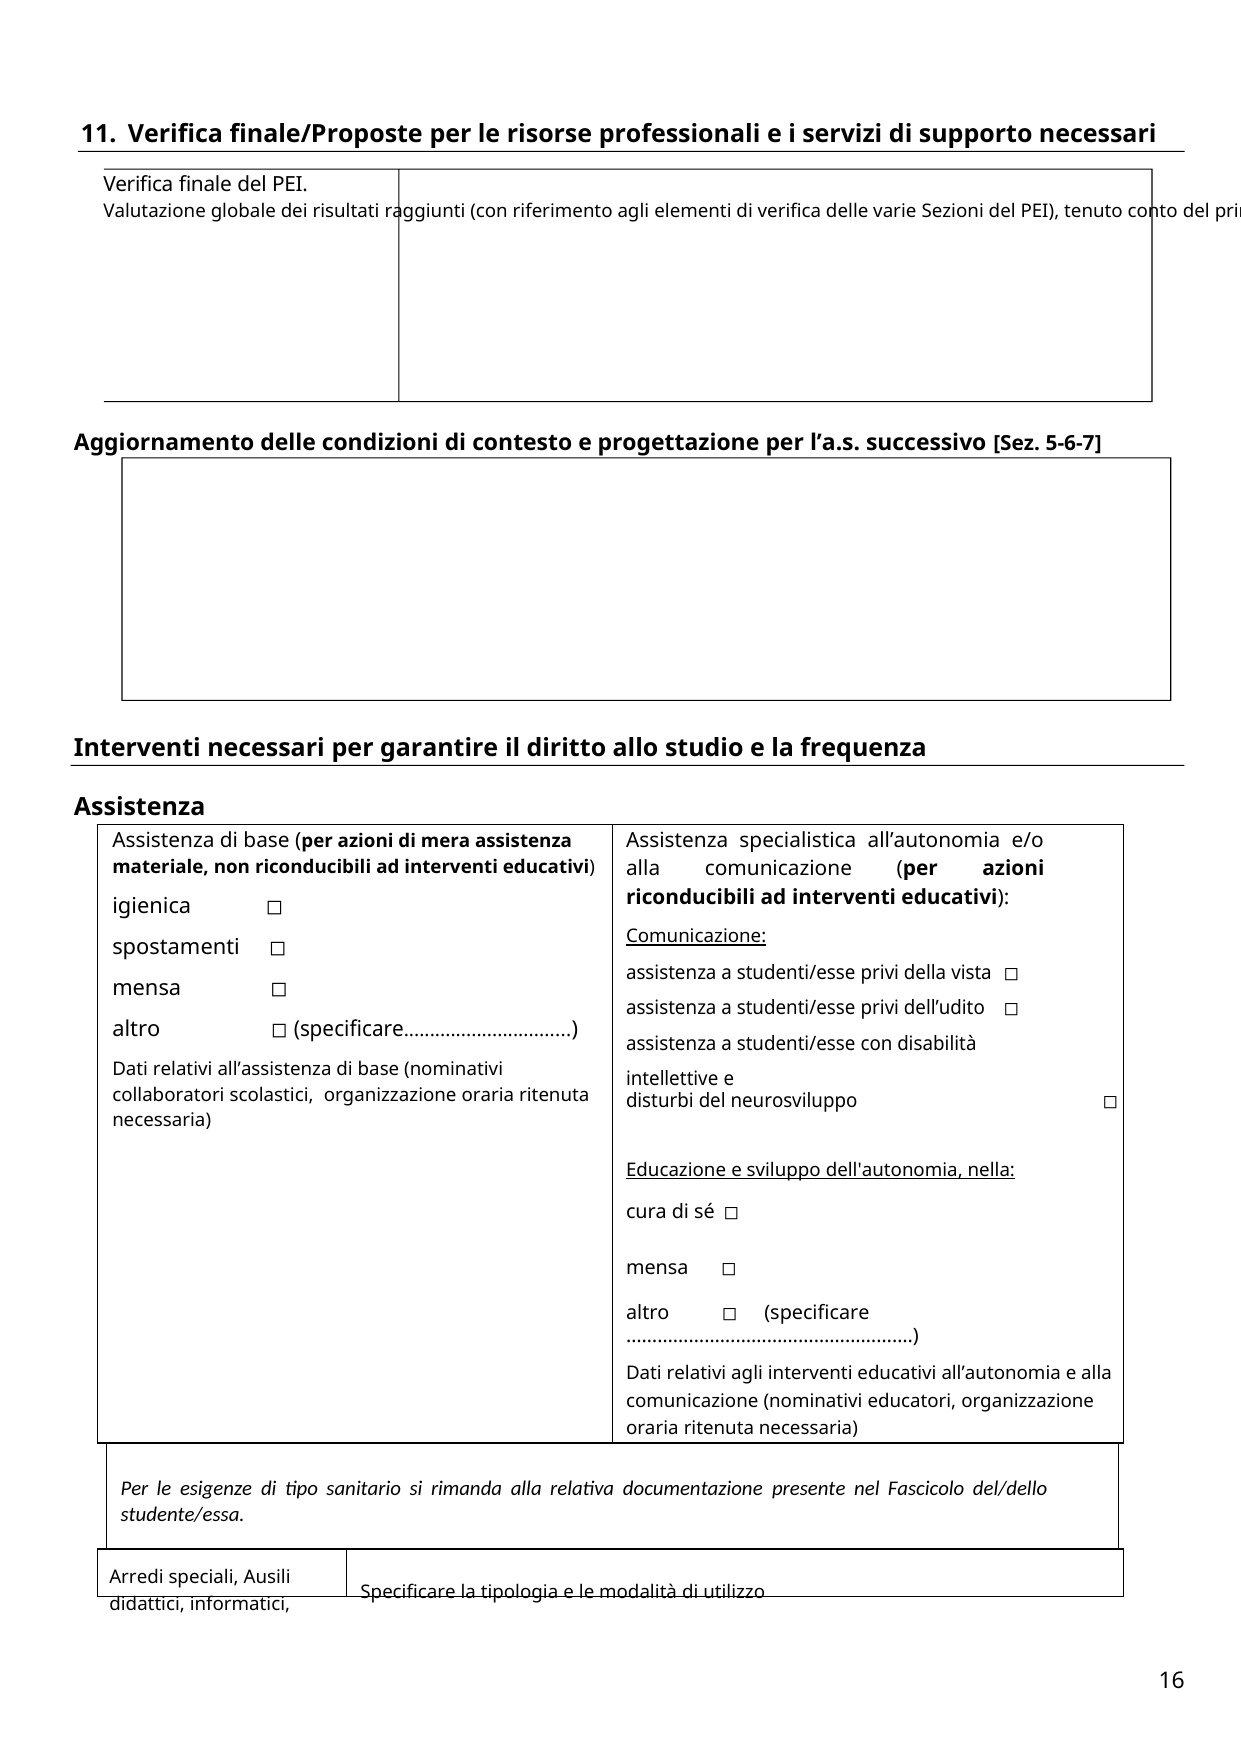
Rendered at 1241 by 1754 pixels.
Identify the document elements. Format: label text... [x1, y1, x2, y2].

text Aggiornamento delle condizioni di contesto e progettazione per l’a.s. successivo [Sez. 5-6-7] [74, 426, 1196, 457]
subtitle Interventi necessari per garantire il diritto allo studio e la frequenza Assistenza [74, 730, 931, 823]
subtitle Verifica finale/Proposte per le risorse professionali e i servizi di supporto necessari [81, 116, 1196, 150]
